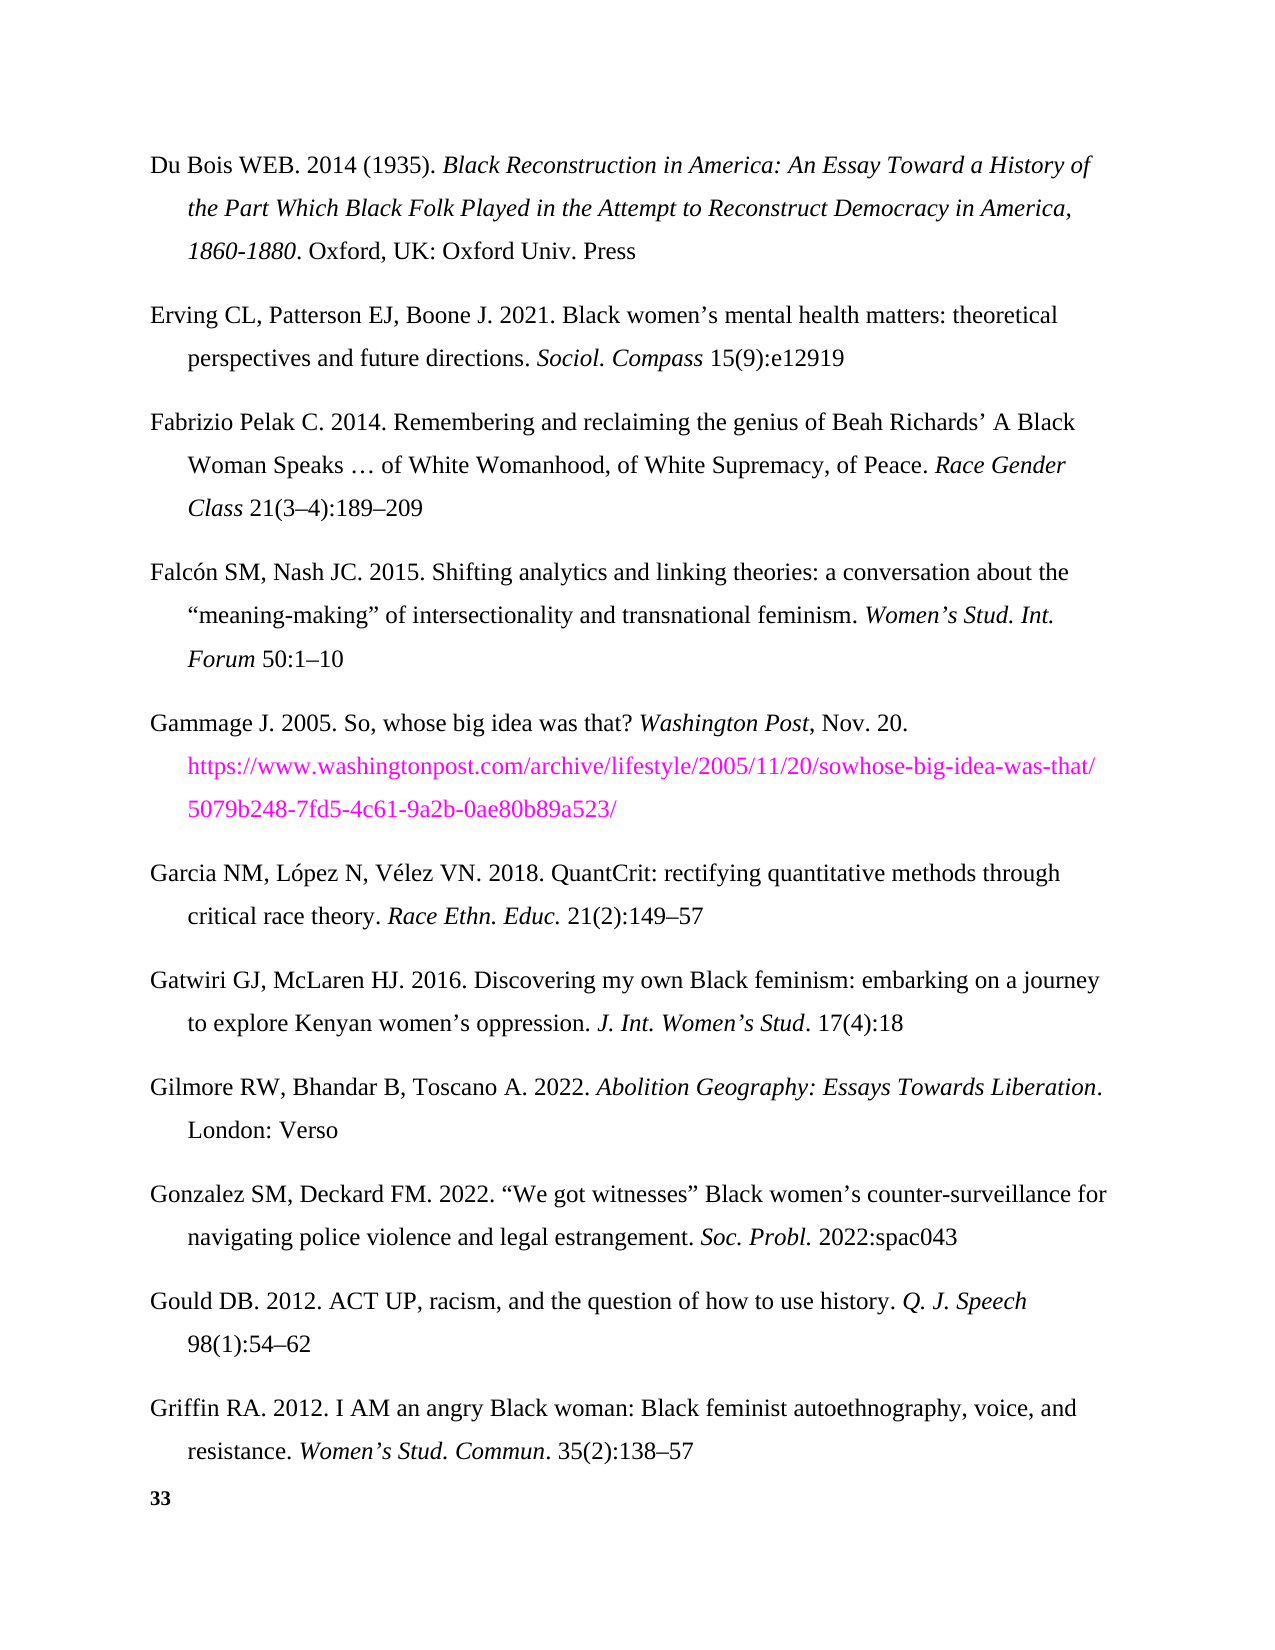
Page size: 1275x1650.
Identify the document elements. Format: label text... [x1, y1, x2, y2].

text Gonzalez SM, Deckard FM. 2022. “We got witnesses” Black women’s counter-surveillance for navigating police violence and legal estrangement. Soc. Probl. 2022:spac043 [150, 1179, 1125, 1251]
text Gilmore RW, Bhandar B, Toscano A. 2022. Abolition Geography: Essays Towards Liberation. London: Verso [150, 1072, 1125, 1144]
text Griffin RA. 2012. I AM an angry Black woman: Black feminist autoethnography, voice, and resistance. Women’s Stud. Commun. 35(2):138–57 [150, 1393, 1125, 1465]
text Erving CL, Patterson EJ, Boone J. 2021. Black women’s mental health matters: theoretical perspectives and future directions. Sociol. Compass 15(9):e12919 [150, 300, 1125, 372]
text Fabrizio Pelak C. 2014. Remembering and reclaiming the genius of Beah Richards’ A Black Woman Speaks … of White Womanhood, of White Supremacy, of Peace. Race Gender Class 21(3–4):189–209 [150, 407, 1125, 522]
text Du Bois WEB. 2014 (1935). Black Reconstruction in America: An Essay Toward a History of the Part Which Black Folk Played in the Attempt to Reconstruct Democracy in America, 1860-1880. Oxford, UK: Oxford Univ. Press [150, 150, 1125, 265]
text Garcia NM, López N, Vélez VN. 2018. QuantCrit: rectifying quantitative methods through critical race theory. Race Ethn. Educ. 21(2):149–57 [150, 858, 1125, 930]
text Falcón SM, Nash JC. 2015. Shifting analytics and linking theories: a conversation about the “meaning-making” of intersectionality and transnational feminism. Women’s Stud. Int. Forum 50:1–10 [150, 557, 1125, 672]
text Gammage J. 2005. So, whose big idea was that? Washington Post, Nov. 20. https://www.washingtonpost.com/archive/lifestyle/2005/11/20/sowhose-big-idea-was-that/5079b248-7fd5-4c61-9a2b-0ae80b89a523/ [150, 708, 1125, 823]
text Gould DB. 2012. ACT UP, racism, and the question of how to use history. Q. J. Speech 98(1):54–62 [150, 1286, 1125, 1358]
text Gatwiri GJ, McLaren HJ. 2016. Discovering my own Black feminism: embarking on a journey to explore Kenyan women’s oppression. J. Int. Women’s Stud. 17(4):18 [150, 965, 1125, 1037]
